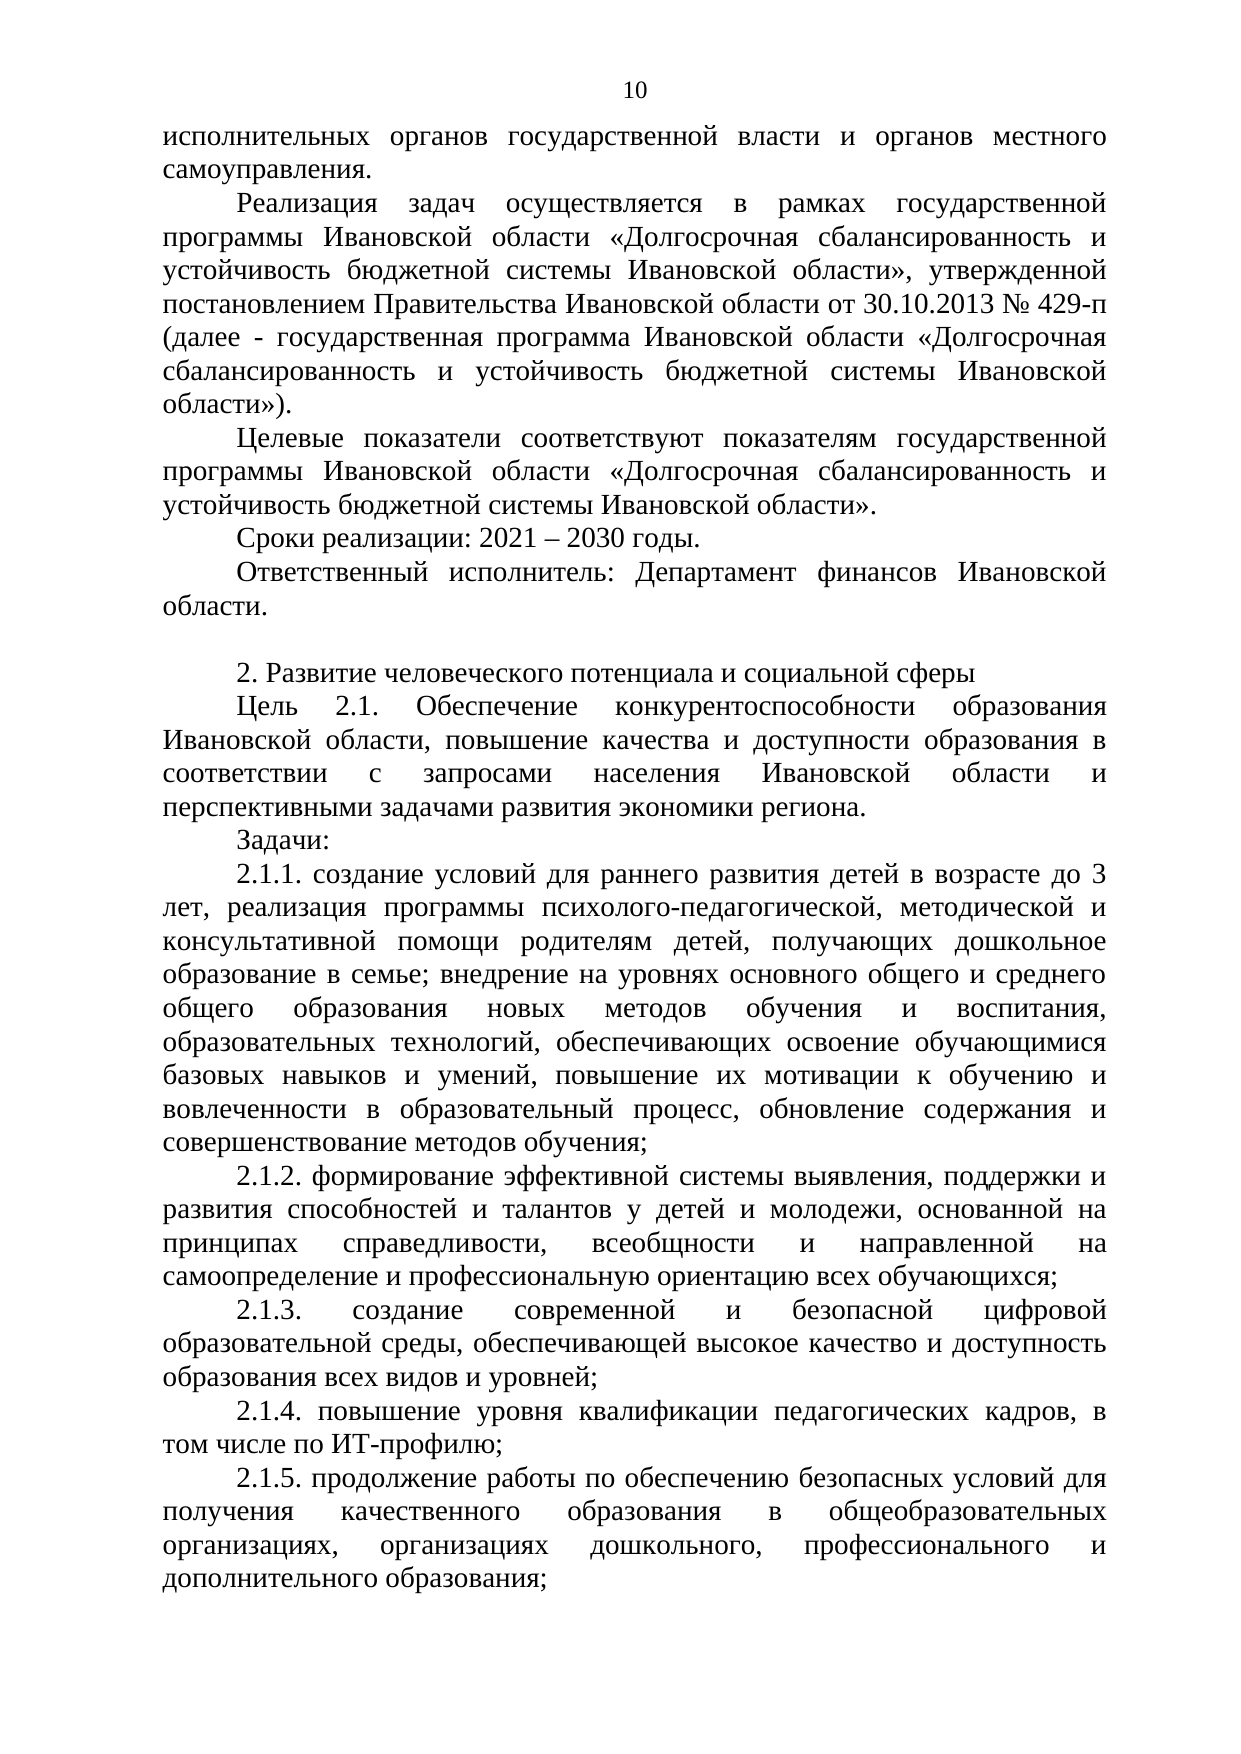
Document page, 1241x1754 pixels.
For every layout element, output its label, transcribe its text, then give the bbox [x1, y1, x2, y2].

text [162, 118, 1107, 185]
text Реализация задач осуществляется в рамках государственной программы Ивановской области «Долгосрочная сбалансированность и устойчивость бюджетной системы Ивановской области», утвержденной постановлением Правительства Ивановской области от 30.10.2013 № 429-п (далее - государственная программа Ивановской области «Долгосрочная сбалансированность и устойчивость бюджетной системы Ивановской области»). [162, 185, 1107, 420]
text Задачи: [162, 822, 1107, 856]
text 2.1.2. формирование эффективной системы выявления, поддержки и развития способностей и талантов у детей и молодежи, основанной на принципах справедливости, всеобщности и направленной на самоопределение и профессиональную ориентацию всех обучающихся; [162, 1158, 1107, 1292]
text Целевые показатели соответствуют показателям государственной программы Ивановской области «Долгосрочная сбалансированность и устойчивость бюджетной системы Ивановской области». [162, 420, 1107, 521]
text Сроки реализации: 2021 – 2030 годы. [162, 521, 1107, 554]
text 2. Развитие человеческого потенциала и социальной сферы [162, 655, 1107, 688]
text 2.1.1. создание условий для раннего развития детей в возрасте до 3 лет, реализация программы психолого-педагогической, методической и консультативной помощи родителям детей, получающих дошкольное образование в семье; внедрение на уровнях основного общего и среднего общего образования новых методов обучения и воспитания, образовательных технологий, обеспечивающих освоение обучающимися базовых навыков и умений, повышение их мотивации к обучению и вовлеченности в образовательный процесс, обновление содержания и совершенствование методов обучения; [162, 856, 1107, 1158]
text Цель 2.1. Обеспечение конкурентоспособности образования Ивановской области, повышение качества и доступности образования в соответствии с запросами населения Ивановской области и перспективными задачами развития экономики региона. [162, 688, 1107, 822]
text 2.1.5. продолжение работы по обеспечению безопасных условий для получения качественного образования в общеобразовательных организациях, организациях дошкольного, профессионального и дополнительного образования; [162, 1460, 1107, 1594]
text 2.1.3. создание современной и безопасной цифровой образовательной среды, обеспечивающей высокое качество и доступность образования всех видов и уровней; [162, 1292, 1107, 1393]
text Ответственный исполнитель: Департамент финансов Ивановской области. [162, 554, 1107, 621]
text 2.1.4. повышение уровня квалификации педагогических кадров, в том числе по ИТ-профилю; [162, 1393, 1107, 1460]
